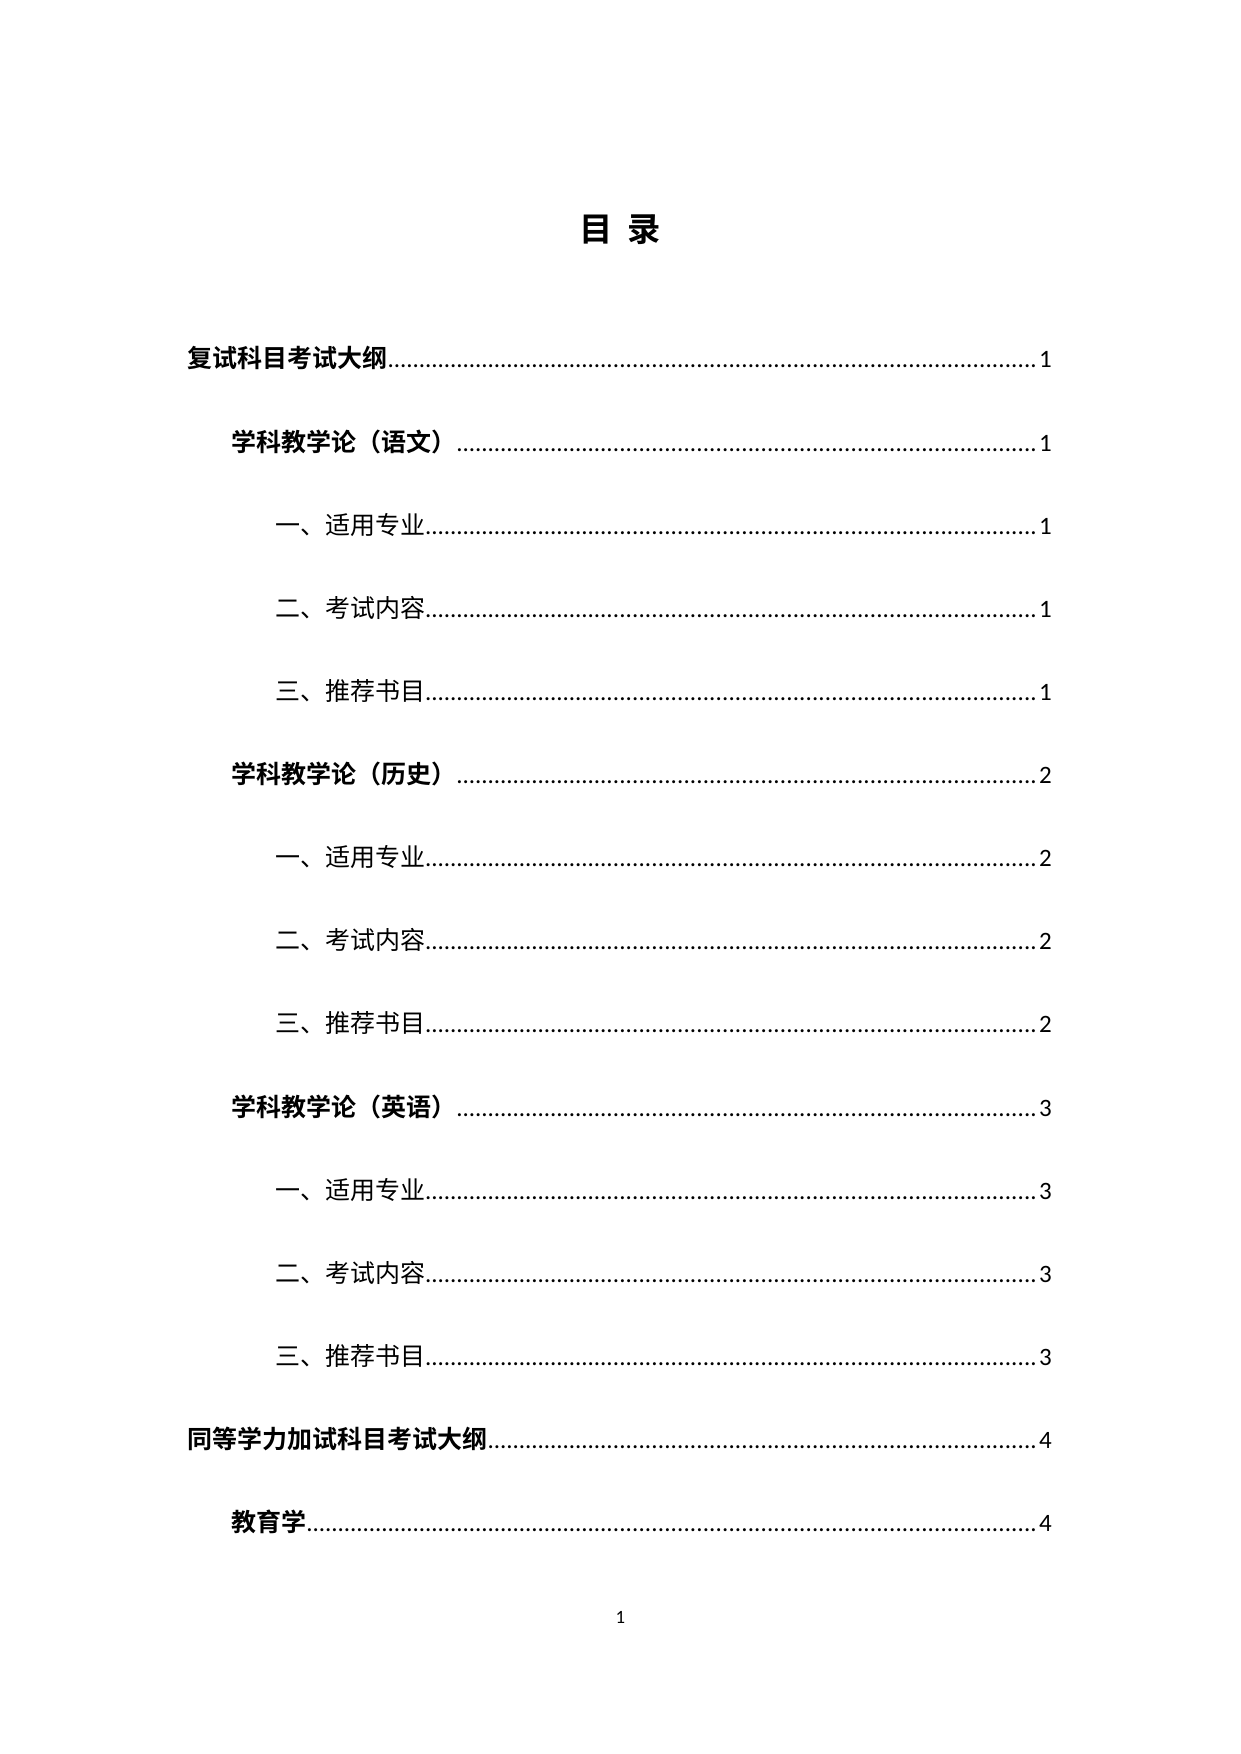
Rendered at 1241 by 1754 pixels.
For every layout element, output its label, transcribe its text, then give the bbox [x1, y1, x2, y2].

text 目 录 [187, 194, 1053, 259]
